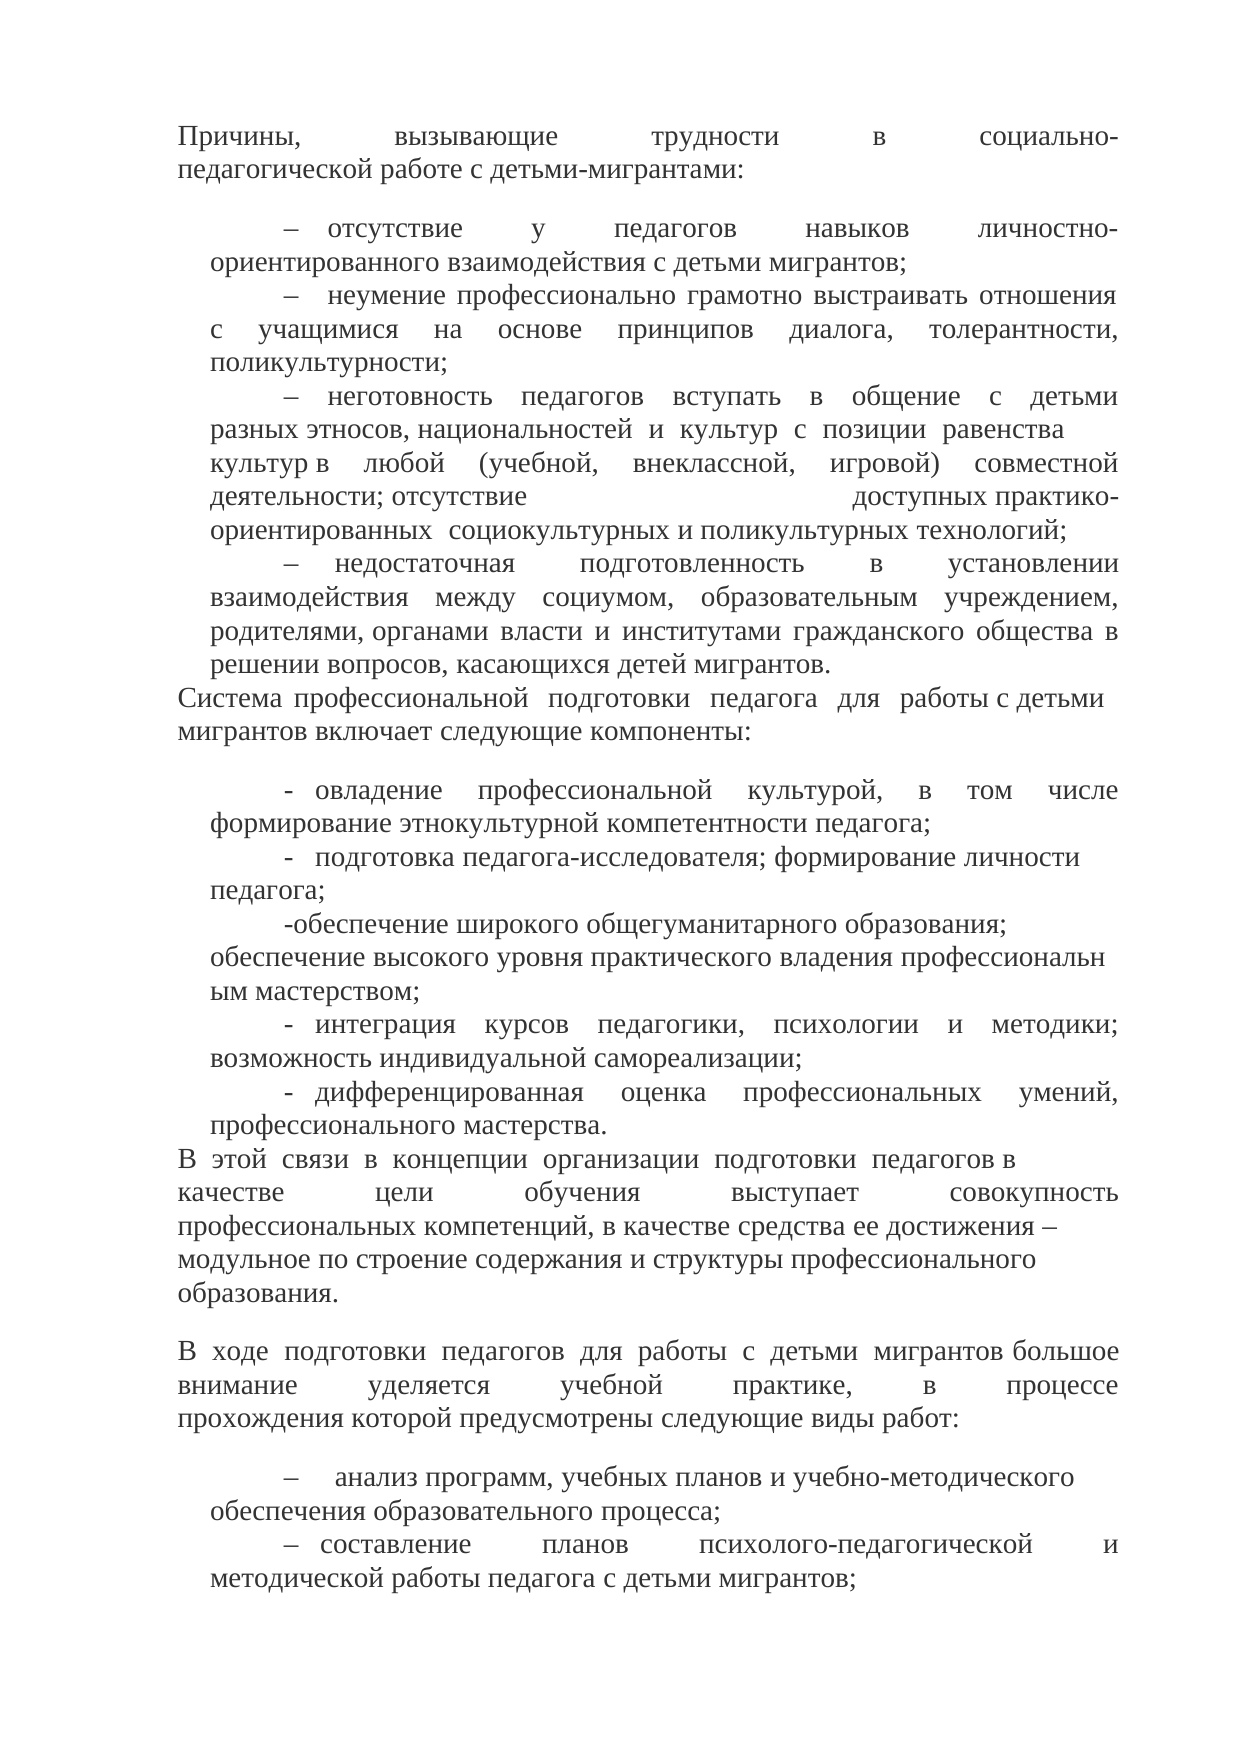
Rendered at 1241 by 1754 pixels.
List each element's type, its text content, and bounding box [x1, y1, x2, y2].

text – отсутствие у педагогов навыков личностно-ориентированного взаимодействия с детьми мигрантов; [210, 210, 1119, 277]
text Причины, вызывающие трудности в социально-педагогической работе с детьми-мигрантами: [177, 118, 1119, 185]
text - дифференцированная оценка профессиональных умений, профессионального мастерства. [210, 1074, 1119, 1141]
text - подготовка педагога-исследователя; формирование личности педагога; [210, 839, 1119, 906]
text В этой связи в концепции организации подготовки педагогов в качестве цели обучения выступает совокупность профессиональных компетенций, в качестве средства ее достижения – модульное по строение содержания и структуры профессионального образования. [177, 1141, 1119, 1308]
text - интеграция курсов педагогики, психологии и методики; возможность индивидуальной самореализации; [210, 1007, 1119, 1074]
text – недостаточная подготовленность в установлении взаимодействия между социумом, образовательным учреждением, родителями, органами власти и институтами гражданского общества в решении вопросов, касающихся детей мигрантов. [210, 546, 1119, 680]
text В ходе подготовки педагогов для работы с детьми мигрантов большое внимание уделяется учебной практике, в процессе прохождения которой предусмотрены следующие виды работ: [177, 1333, 1119, 1434]
text – неумение профессионально грамотно выстраивать отношения с учащимися на основе принципов диалога, толерантности, поликультурности; [210, 277, 1119, 378]
text – неготовность педагогов вступать в общение с детьми разных этносов, национальностей и культур с позиции равенства культур в любой (учебной, внеклассной, игровой) совместной деятельности; отсутствие доступных практико-ориентированных социокультурных и поликультурных технологий; [210, 378, 1119, 546]
text -обеспечение широкого общегуманитарного образования; обеспечение высокого уровня практического владения профессиональным мастерством; [210, 906, 1119, 1007]
text – анализ программ, учебных планов и учебно-методического обеспечения образовательного процесса; [210, 1459, 1119, 1526]
text Система профессиональной подготовки педагога для работы с детьми мигрантов включает следующие компоненты: [177, 680, 1119, 747]
text – составление планов психолого-педагогической и методической работы педагога с детьми мигрантов; [210, 1526, 1119, 1593]
text - овладение профессиональной культурой, в том числе формирование этнокультурной компетентности педагога; [210, 772, 1119, 839]
